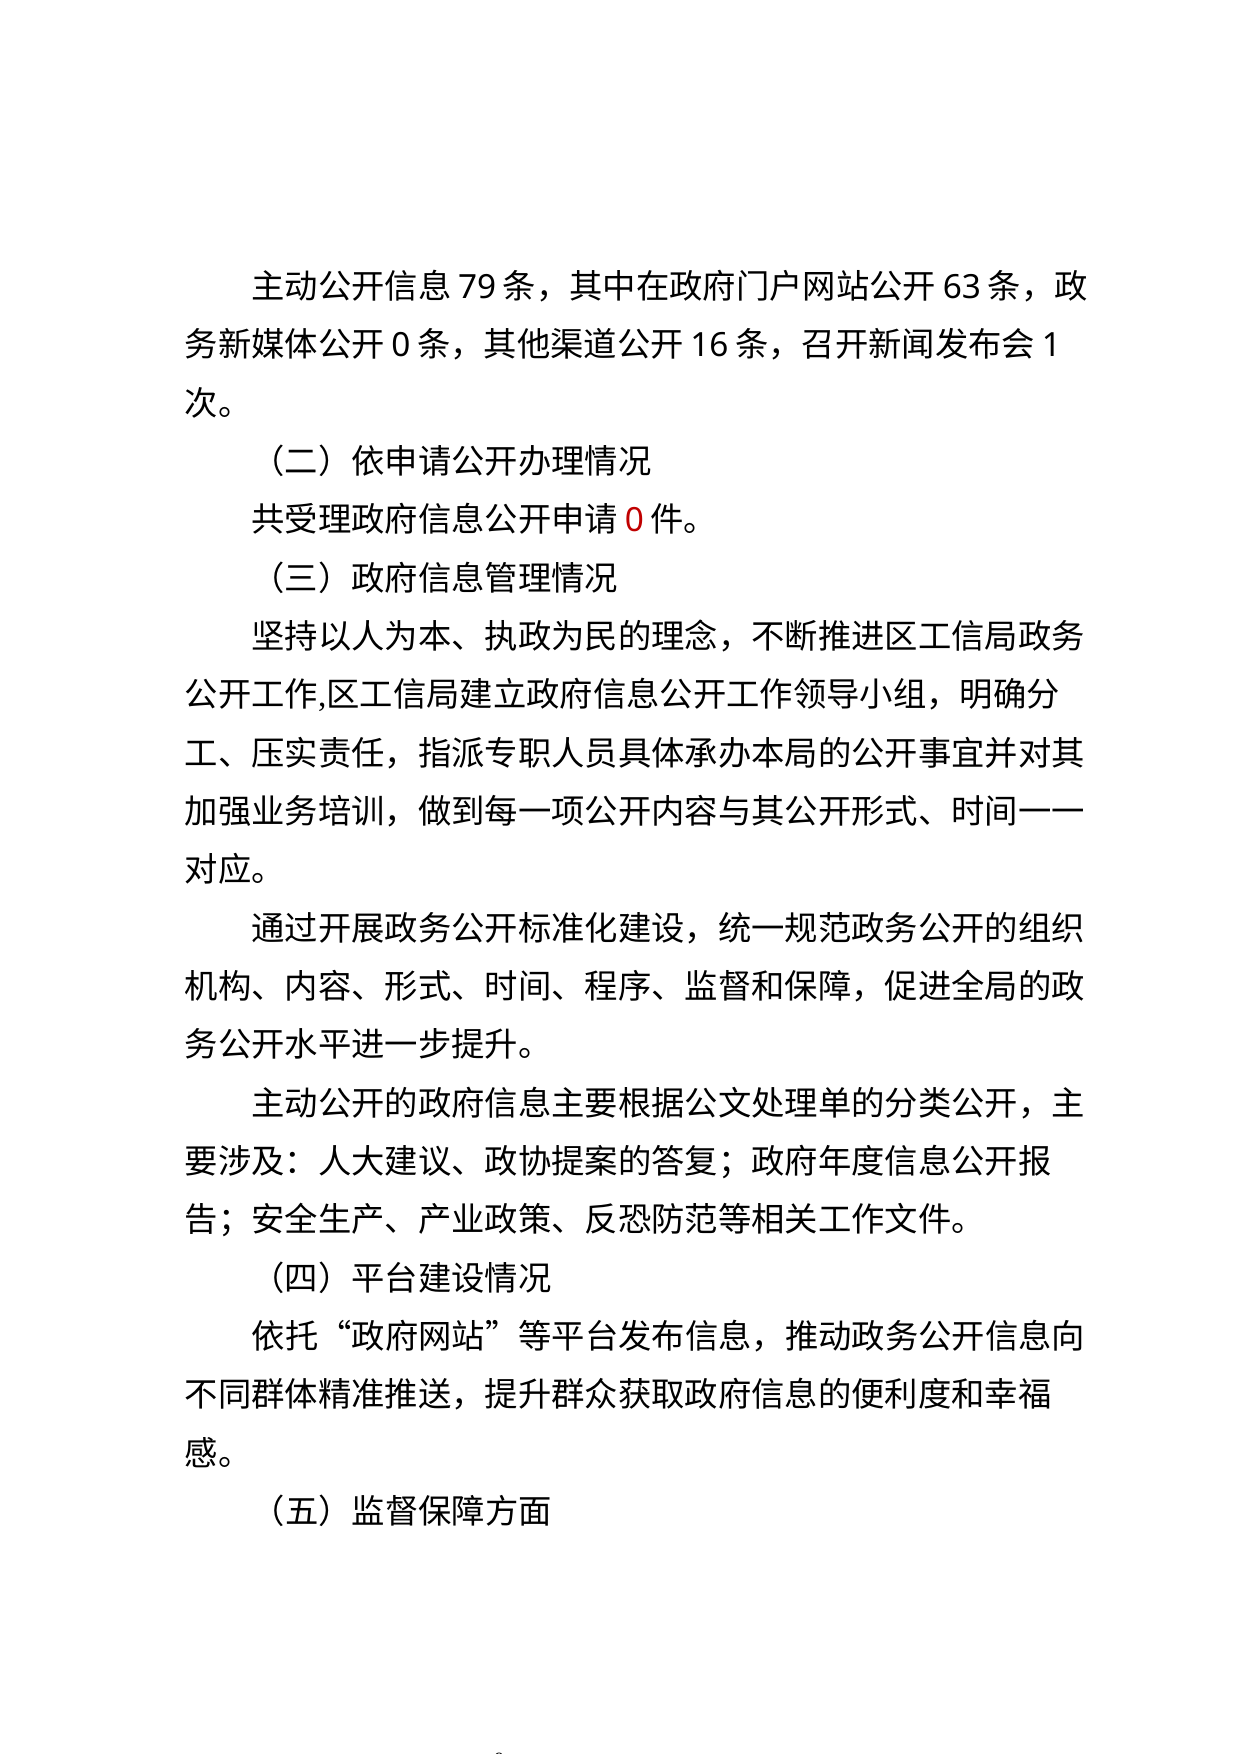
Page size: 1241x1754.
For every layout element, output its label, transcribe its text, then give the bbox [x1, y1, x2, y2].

text 通过开展政务公开标准化建设，统一规范政务公开的组织机构、内容、形式、时间、程序、监督和保障，促进全局的政务公开水平进一步提升。 [184, 893, 251, 1068]
text 通过开展政务公开标准化建设，统一规范政务公开的组织机构、内容、形式、时间、程序、监督和保障，促进全局的政务公开水平进一步提升。 [551, 893, 1104, 1068]
text （三）政府信息管理情况 [184, 543, 1104, 602]
text 坚持以人为本、执政为民的理念，不断推进区工信局政务公开工作,区工信局建立政府信息公开工作领导小组，明确分工、压实责任，指派专职人员具体承办本局的公开事宜并对其加强业务培训，做到每一项公开内容与其公开形式、时间一一对应。 [184, 602, 1104, 893]
list 主动公开信息79条，其中在政府门户网站公开63条，政务新媒体公开0条，其他渠道公开16条，召开新闻发布会1次。 [184, 252, 1104, 427]
text 主动公开的政府信息主要根据公文处理单的分类公开，主要涉及：人大建议、政协提案的答复；政府年度信息公开报告；安全生产、产业政策、反恐防范等相关工作文件。 [984, 1068, 1104, 1243]
text 共受理政府信息公开申请0件。 [184, 485, 1104, 543]
text （二）依申请公开办理情况 [184, 427, 1104, 485]
text （四）平台建设情况 [184, 1243, 1104, 1302]
text 主动公开的政府信息主要根据公文处理单的分类公开，主要涉及：人大建议、政协提案的答复；政府年度信息公开报告；安全生产、产业政策、反恐防范等相关工作文件。 [184, 1068, 251, 1243]
text 依托“政府网站”等平台发布信息，推动政务公开信息向不同群体精准推送，提升群众获取政府信息的便利度和幸福感。 [184, 1302, 1104, 1477]
text （五）监督保障方面 [184, 1477, 1104, 1535]
